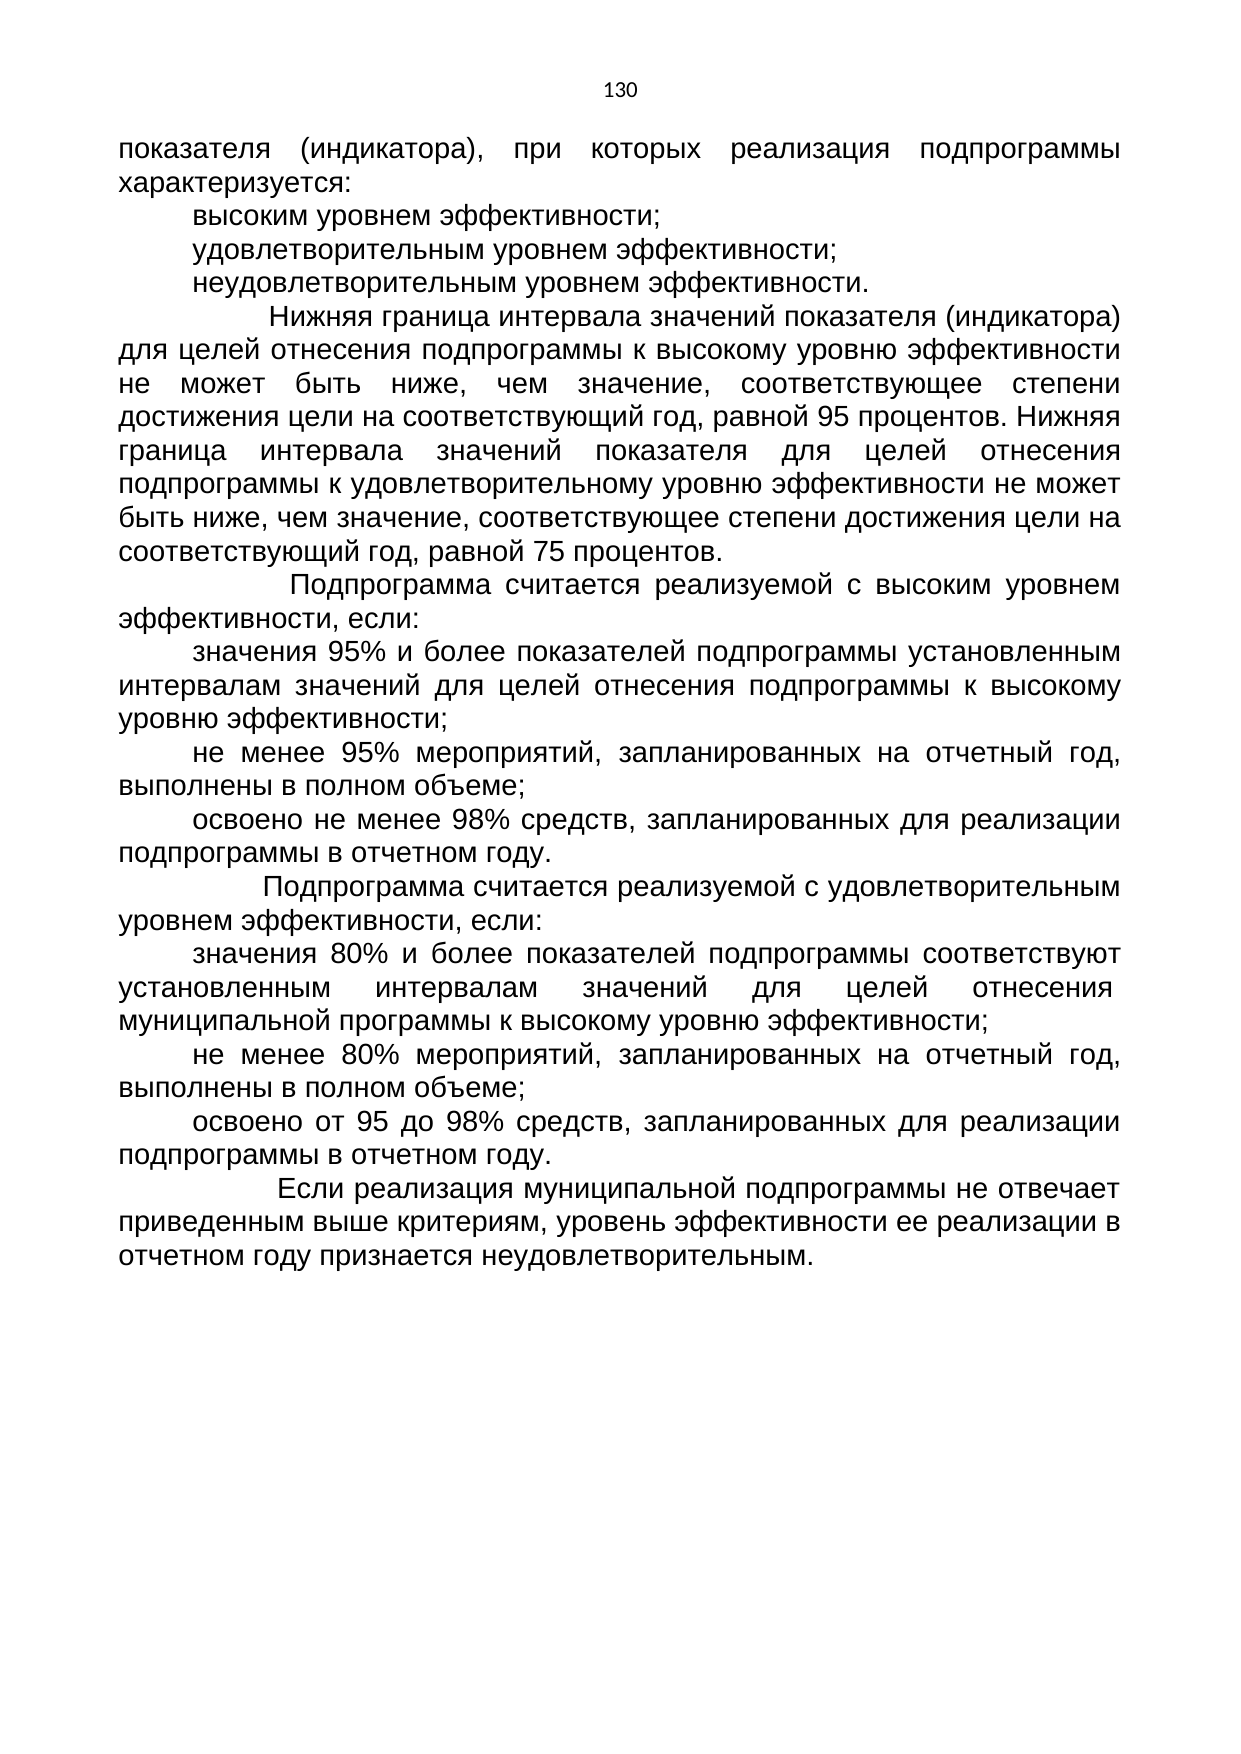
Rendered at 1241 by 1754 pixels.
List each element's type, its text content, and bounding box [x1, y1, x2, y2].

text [118, 131, 1122, 198]
text Нижняя граница интервала значений показателя (индикатора) для целей отнесения подпрограммы к высокому уровню эффективности не может быть ниже, чем значение, соответствующее степени достижения цели на соответствующий год, равной 95 процентов. Нижняя граница интервала значений показателя для целей отнесения подпрограммы к удовлетворительному уровню эффективности не может быть ниже, чем значение, соответствующее степени достижения цели на соответствующий год, равной 75 процентов. [118, 299, 1122, 567]
text не менее 80% мероприятий, запланированных на отчетный год, выполнены в полном объеме; [118, 1037, 1122, 1104]
text освоено от 95 до 98% средств, запланированных для реализации подпрограммы в отчетном году. [118, 1104, 1122, 1171]
text не менее 95% мероприятий, запланированных на отчетный год, выполнены в полном объеме; [118, 735, 1122, 802]
text высоким уровнем эффективности; [118, 198, 1122, 232]
text Подпрограмма считается реализуемой с высоким уровнем эффективности, если: [118, 567, 1122, 634]
text Если реализация муниципальной подпрограммы не отвечает приведенным выше критериям, уровень эффективности ее реализации в отчетном году признается неудовлетворительным. [118, 1171, 1122, 1271]
text освоено не менее 98% средств, запланированных для реализации подпрограммы в отчетном году. [118, 802, 1122, 869]
text Подпрограмма считается реализуемой с удовлетворительным уровнем эффективности, если: [118, 869, 1122, 936]
text неудовлетворительным уровнем эффективности. [118, 265, 1122, 299]
text удовлетворительным уровнем эффективности; [118, 232, 1122, 265]
text значения 95% и более показателей подпрограммы установленным интервалам значений для целей отнесения подпрограммы к высокому уровню эффективности; [118, 634, 1122, 735]
text значения 80% и более показателей подпрограммы соответствуют установленным интервалам значений для целей отнесения муниципальной программы к высокому уровню эффективности; [118, 936, 1122, 1037]
